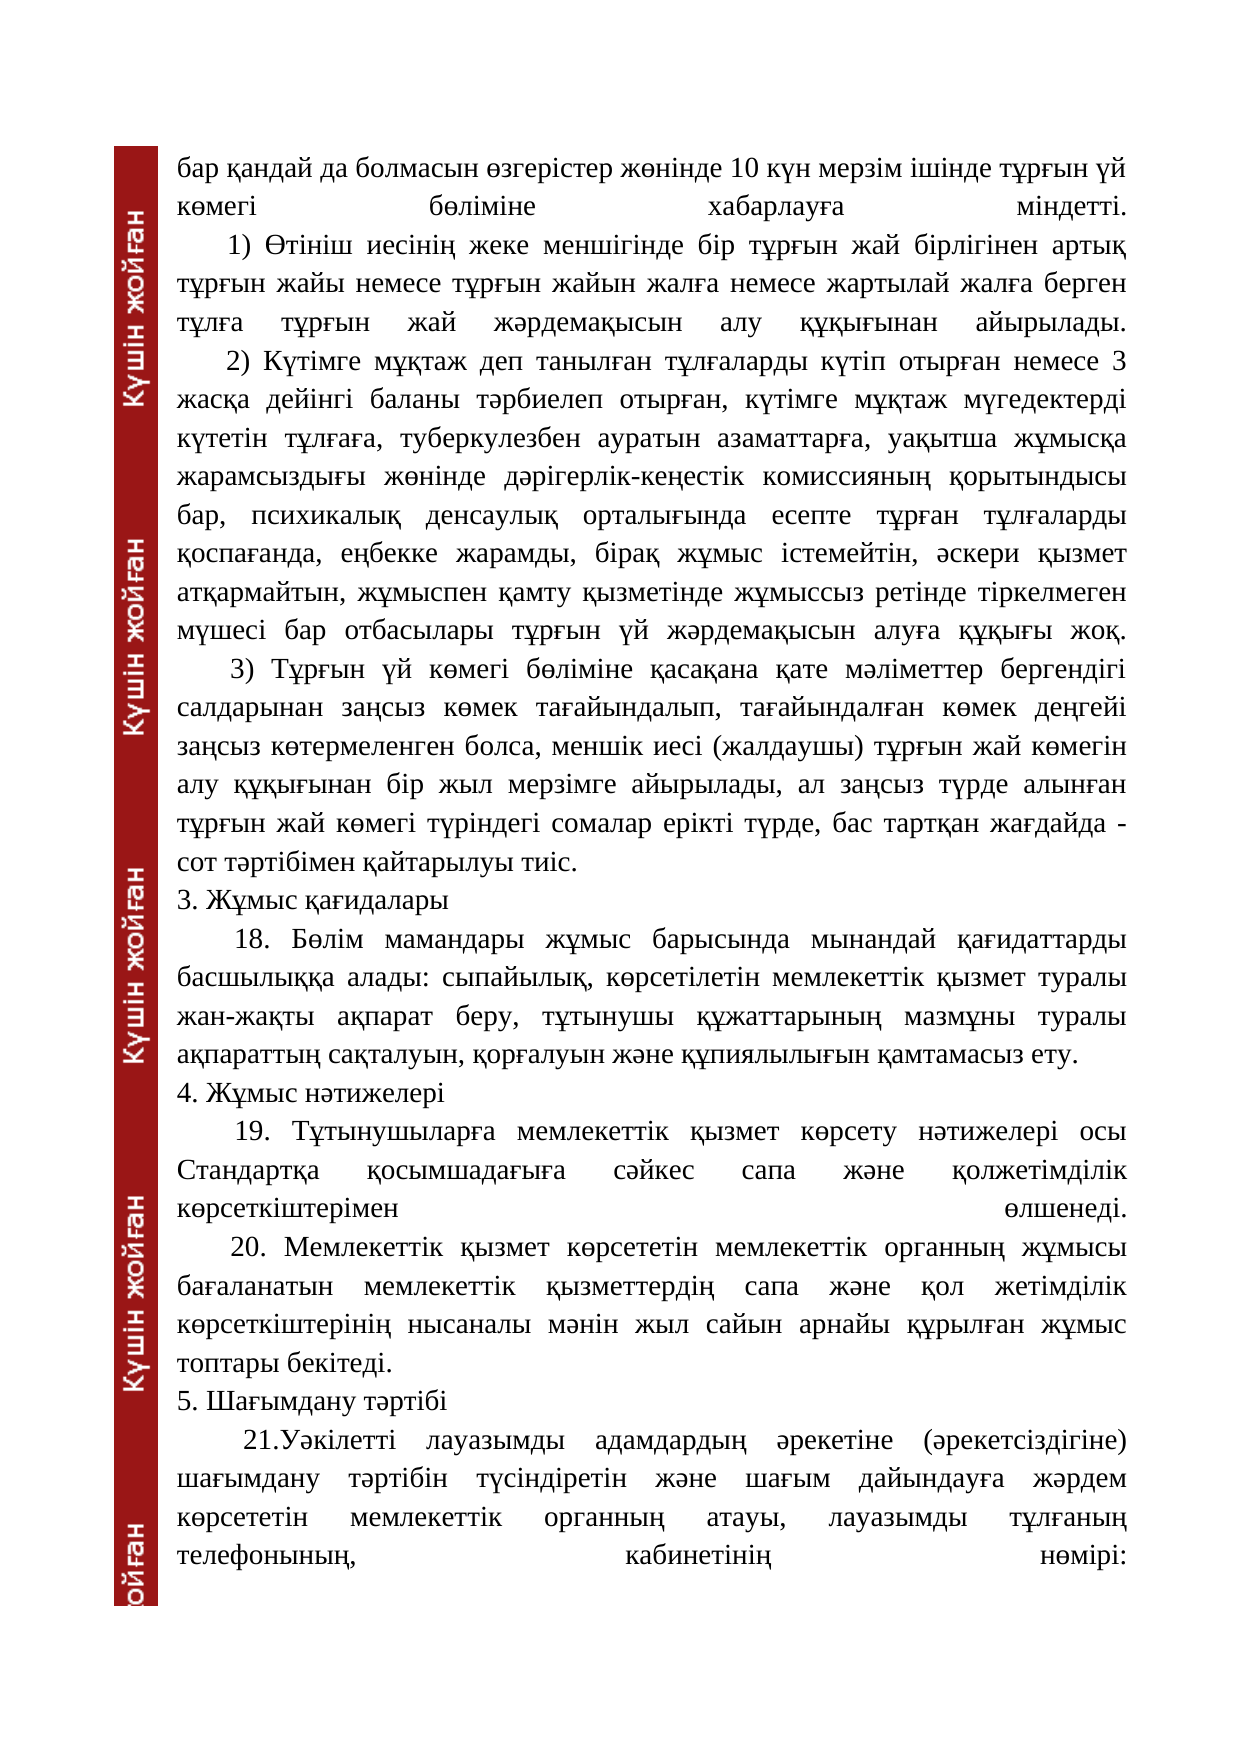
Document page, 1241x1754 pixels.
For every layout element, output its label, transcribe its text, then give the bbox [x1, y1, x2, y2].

picture [114, 1070, 158, 1075]
picture [114, 1417, 158, 1422]
picture [114, 1378, 158, 1383]
text 4. Жұмыс нәтижелері [112, 1075, 1128, 1108]
text 19. Тұтынушыларға мемлекеттік қызмет көрсету нәтижелері осы Стандартқа қосымшадағыға сәйкес сапа және қолжетімділік көрсеткіштерімен өлшенеді. 20. Мемлекеттік қызмет көрсететін мемлекеттік органның жұмысы бағаланатын мемлекеттік қызметтердің сапа және қол жетімділік көрсеткіштерінің нысаналы мәнін жыл сайын арнайы құрылған жұмыс топтары бекітеді. [112, 1113, 1128, 1378]
picture [114, 146, 158, 150]
picture [114, 1108, 158, 1113]
picture [114, 916, 158, 921]
picture [114, 1571, 158, 1606]
text 3. Жұмыс қағидалары [112, 882, 1128, 916]
text 5. Шағымдану тәртібі [112, 1383, 1128, 1417]
picture [114, 877, 158, 882]
text 18. Бөлім мамандары жұмыс барысында мынандай қағидаттарды басшылыққа алады: сыпайылық, көрсетілетін мемлекеттік қызмет туралы жан-жақты ақпарат беру, тұтынушы құжаттарының мазмұны туралы ақпараттың сақталуын, қорғалуын және құпиялылығын қамтамасыз ету. [112, 921, 1128, 1070]
